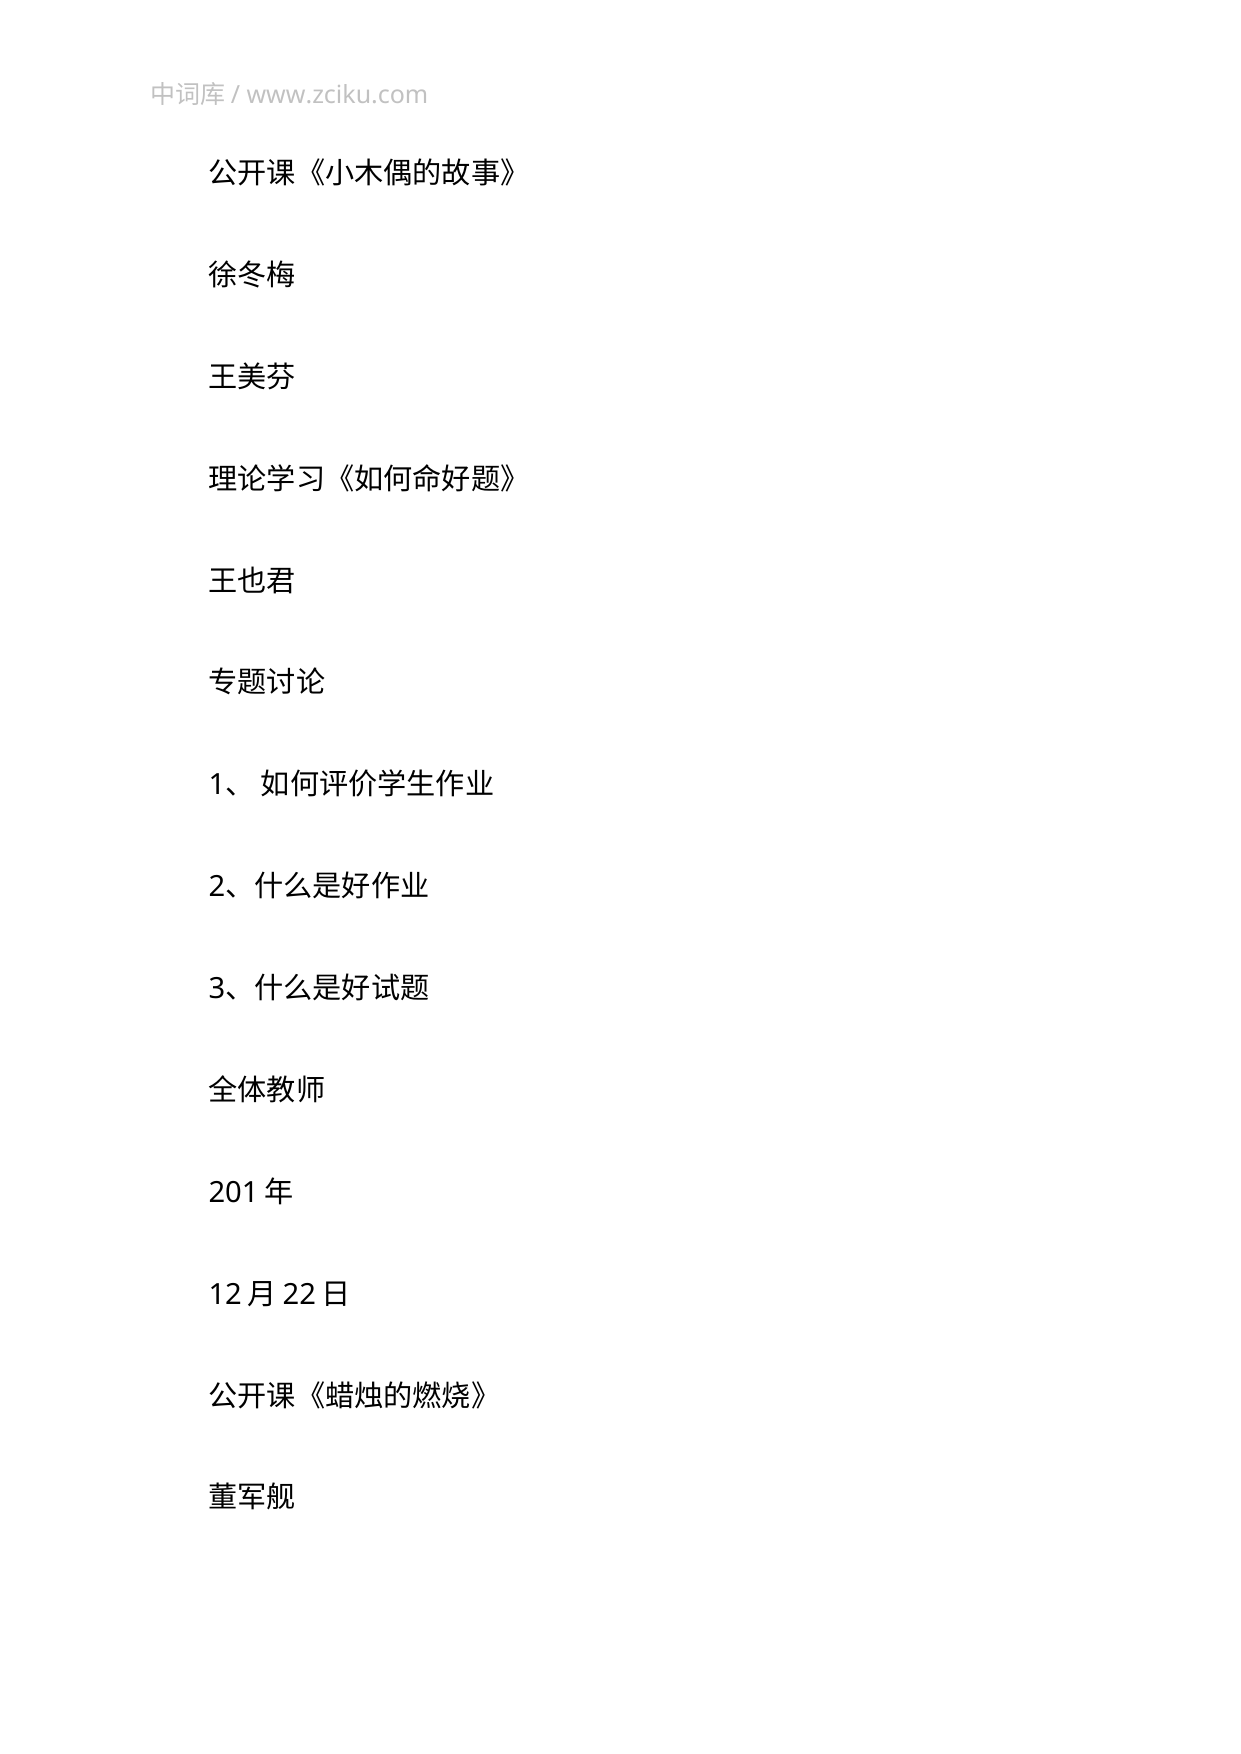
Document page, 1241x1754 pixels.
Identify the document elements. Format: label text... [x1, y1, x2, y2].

text 王美芬 [150, 353, 1090, 396]
text 全体教师 [150, 1067, 1090, 1109]
text 理论学习《如何命好题》 [150, 455, 1090, 498]
text 1、 如何评价学生作业 [150, 761, 1090, 803]
text 12月22日 [150, 1270, 1090, 1313]
text 专题讨论 [150, 659, 1090, 701]
text 2、什么是好作业 [150, 863, 1090, 905]
text 公开课《小木偶的故事》 [150, 150, 1090, 192]
text 3、什么是好试题 [150, 964, 1090, 1007]
text 董军舰 [150, 1474, 1090, 1516]
text 徐冬梅 [150, 252, 1090, 294]
text 201年 [150, 1168, 1090, 1211]
text 王也君 [150, 557, 1090, 599]
text 公开课《蜡烛的燃烧》 [150, 1372, 1090, 1414]
